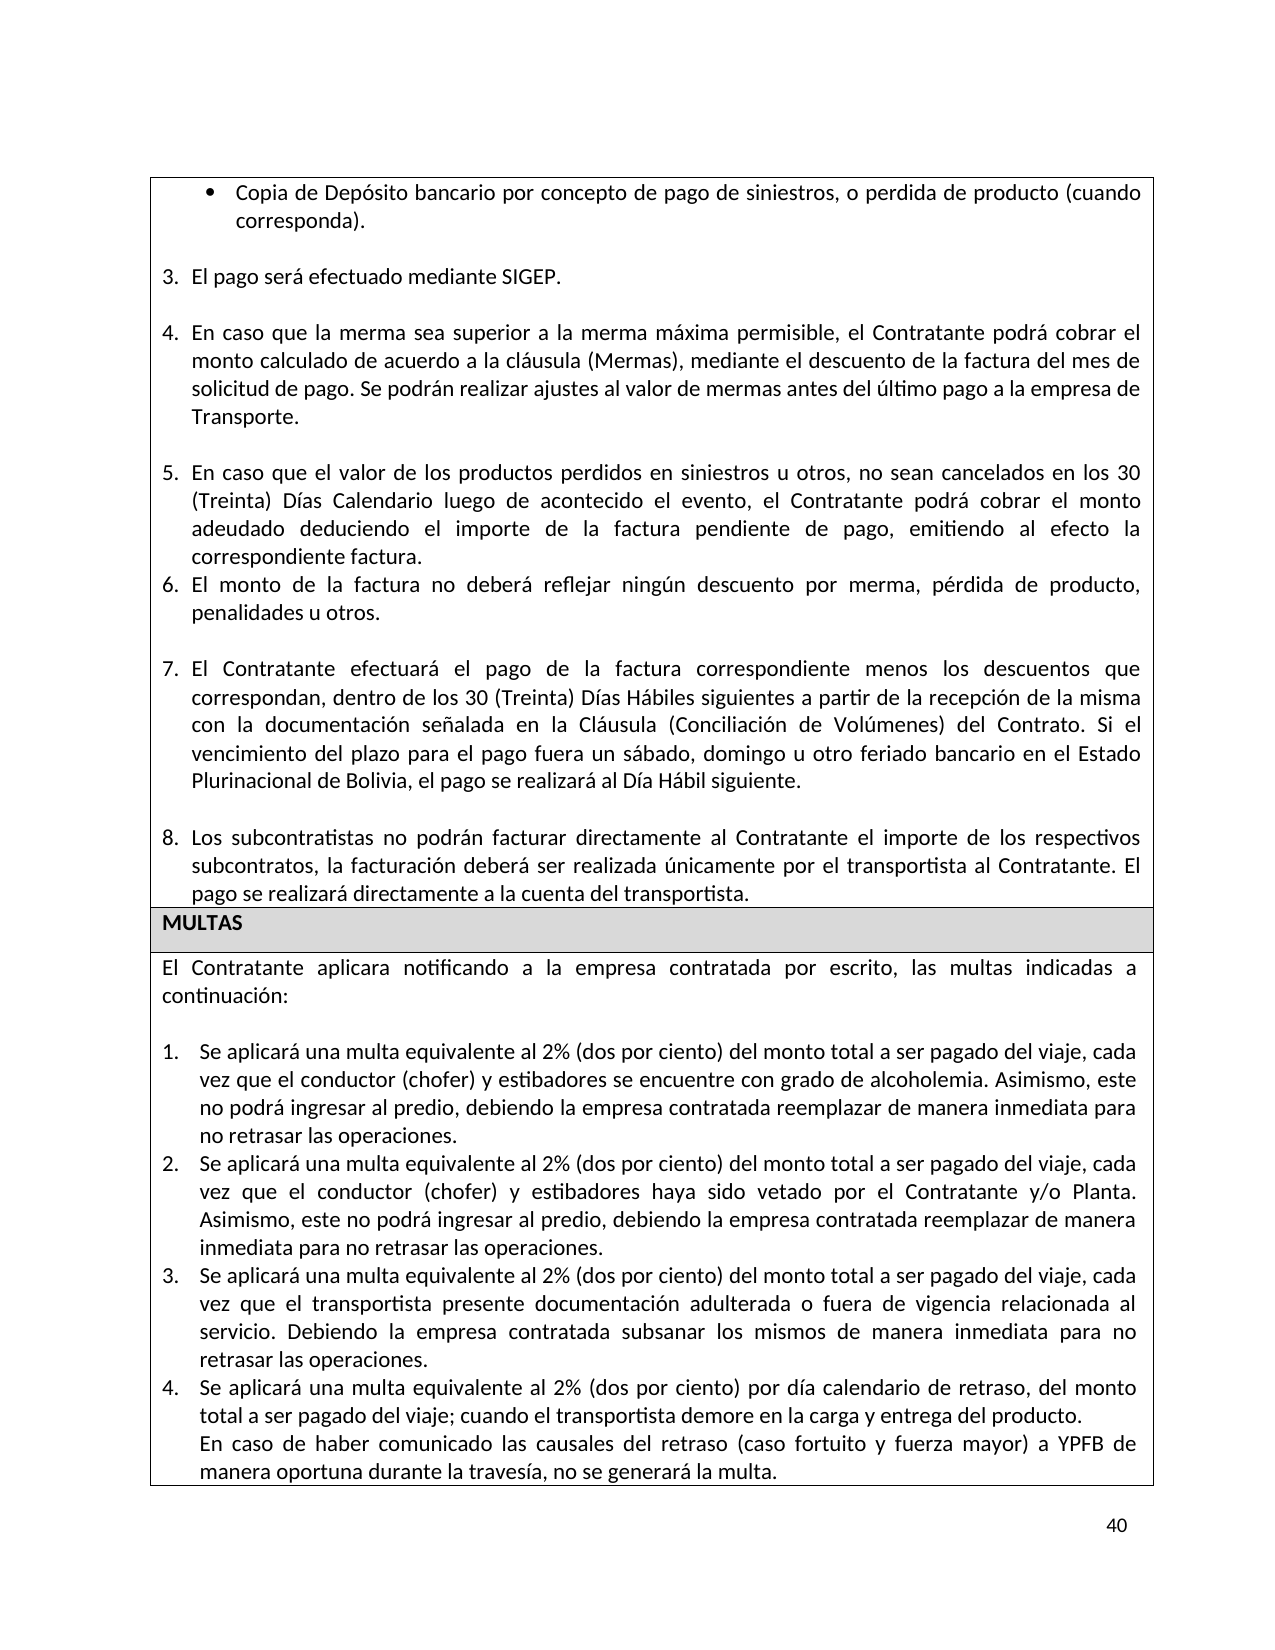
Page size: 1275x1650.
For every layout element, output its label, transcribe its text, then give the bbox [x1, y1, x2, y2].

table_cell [151, 178, 1153, 907]
table_cell MULTAS [151, 908, 1153, 952]
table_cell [151, 953, 1153, 1485]
